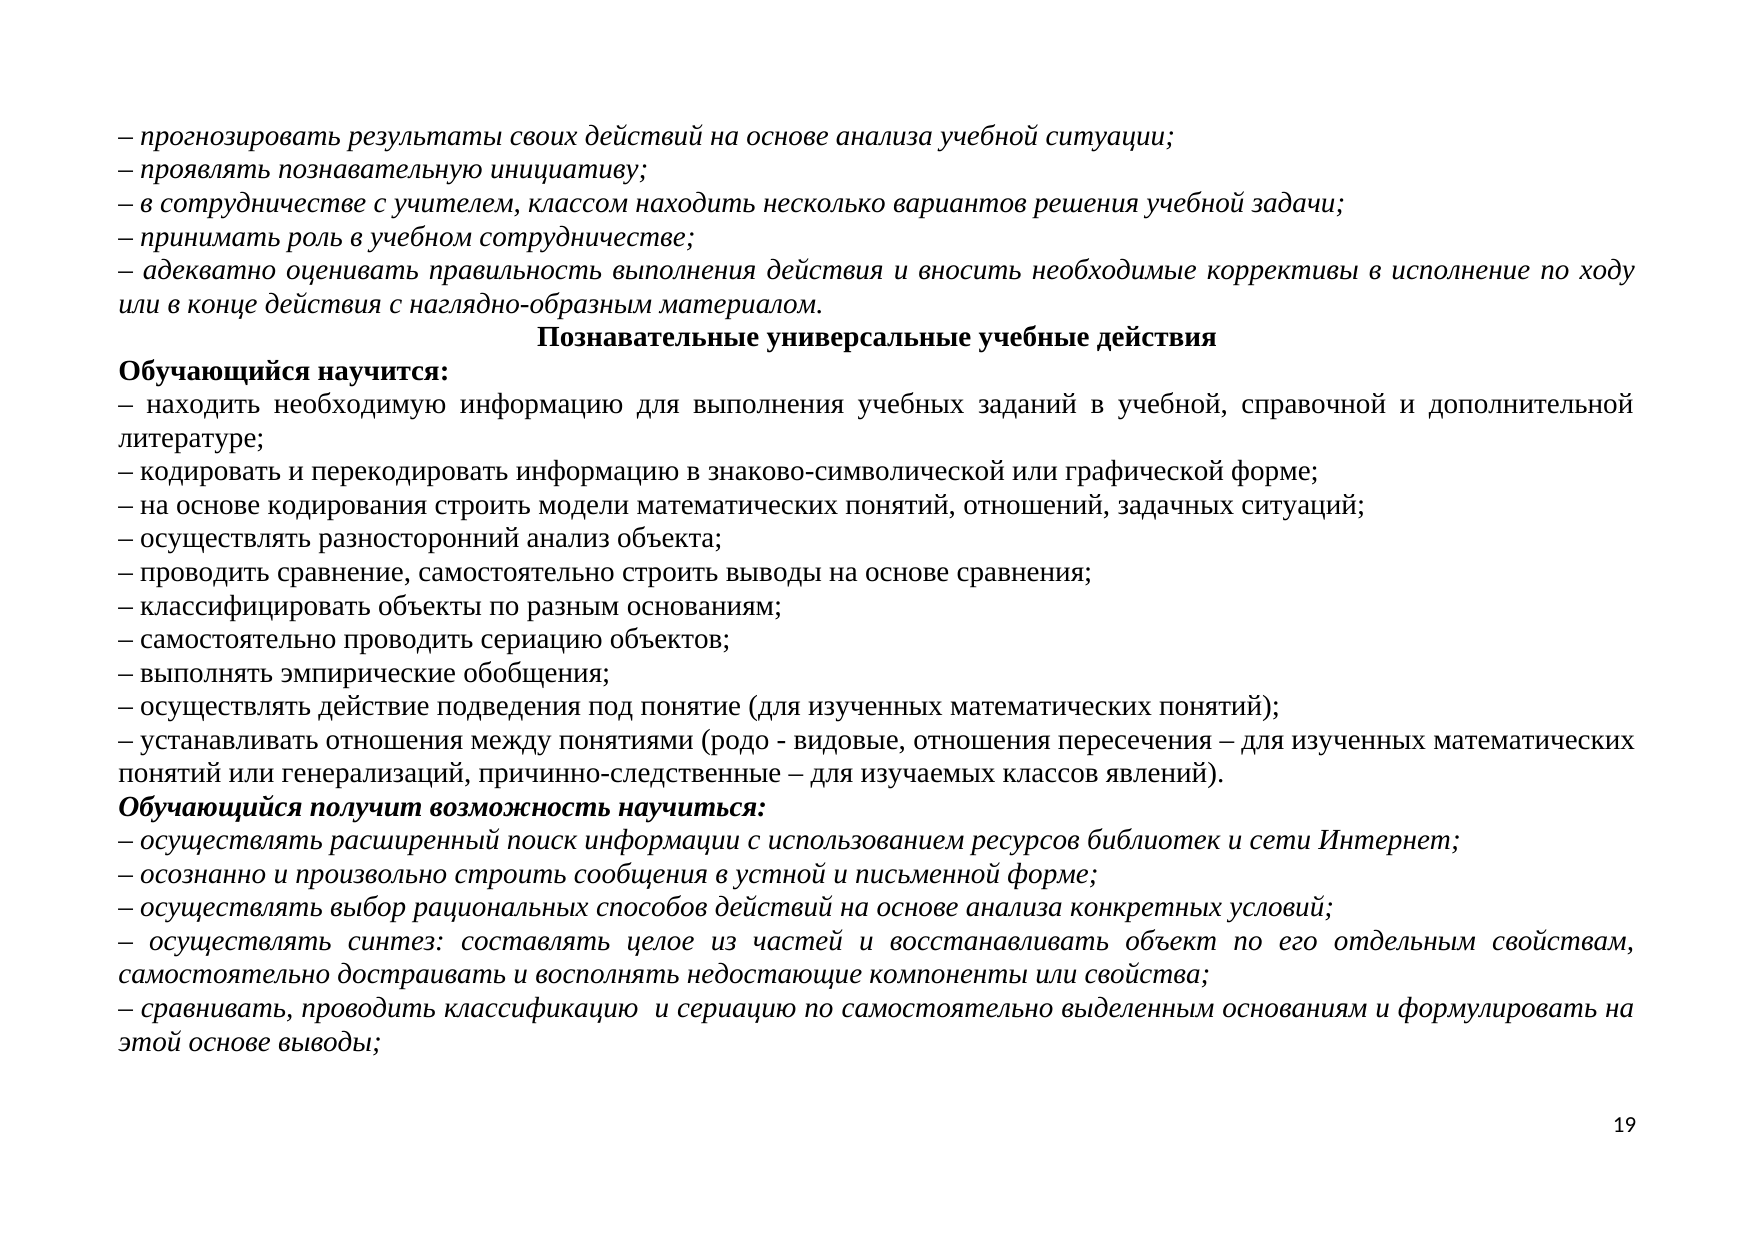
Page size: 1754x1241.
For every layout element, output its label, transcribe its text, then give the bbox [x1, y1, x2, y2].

text – устанавливать отношения между понятиями (родо - видовые, отношения пересечения – для изученных математических понятий или генерализаций, причинно-следственные – для изучаемых классов явлений). [118, 722, 1636, 789]
text – проявлять познавательную инициативу; [118, 152, 1636, 185]
text – осуществлять разносторонний анализ объекта; [118, 521, 1636, 554]
text – классифицировать объекты по разным основаниям; [118, 588, 1636, 621]
text – находить необходимую информацию для выполнения учебных заданий в учебной, справочной и дополнительной литературе; [118, 386, 1636, 453]
text – адекватно оценивать правильность выполнения действия и вносить необходимые коррективы в исполнение по ходу или в конце действия с наглядно-образным материалом. [118, 252, 1636, 319]
text – в сотрудничестве с учителем, классом находить несколько вариантов решения учебной задачи; [118, 185, 1636, 219]
text – осуществлять выбор рациональных способов действий на основе анализа конкретных условий; [118, 889, 1636, 923]
text – сравнивать, проводить классификацию и сериацию по самостоятельно выделенным основаниям и формулировать на этой основе выводы; [118, 990, 1636, 1057]
text Обучающийся получит возможность научиться: [118, 789, 1636, 822]
text – принимать роль в учебном сотрудничестве; [118, 219, 1636, 252]
text – осуществлять расширенный поиск информации с использованием ресурсов библиотек и сети Интернет; [118, 822, 1636, 856]
text Обучающийся научится: [118, 353, 1636, 386]
text – осознанно и произвольно строить сообщения в устной и письменной форме; [118, 856, 1636, 889]
text – осуществлять синтез: составлять целое из частей и восстанавливать объект по его отдельным свойствам, самостоятельно достраивать и восполнять недостающие компоненты или свойства; [118, 923, 1636, 990]
text – выполнять эмпирические обобщения; [118, 655, 1636, 688]
text – осуществлять действие подведения под понятие (для изученных математических понятий); [118, 688, 1636, 722]
text – проводить сравнение, самостоятельно строить выводы на основе сравнения; [118, 554, 1636, 588]
text – прогнозировать результаты своих действий на основе анализа учебной ситуации; [118, 118, 1636, 152]
text – самостоятельно проводить сериацию объектов; [118, 621, 1636, 655]
text – кодировать и перекодировать информацию в знаково-символической или графической форме; [118, 453, 1636, 487]
text – на основе кодирования строить модели математических понятий, отношений, задачных ситуаций; [118, 487, 1636, 521]
text Познавательные универсальные учебные действия [118, 319, 1636, 353]
